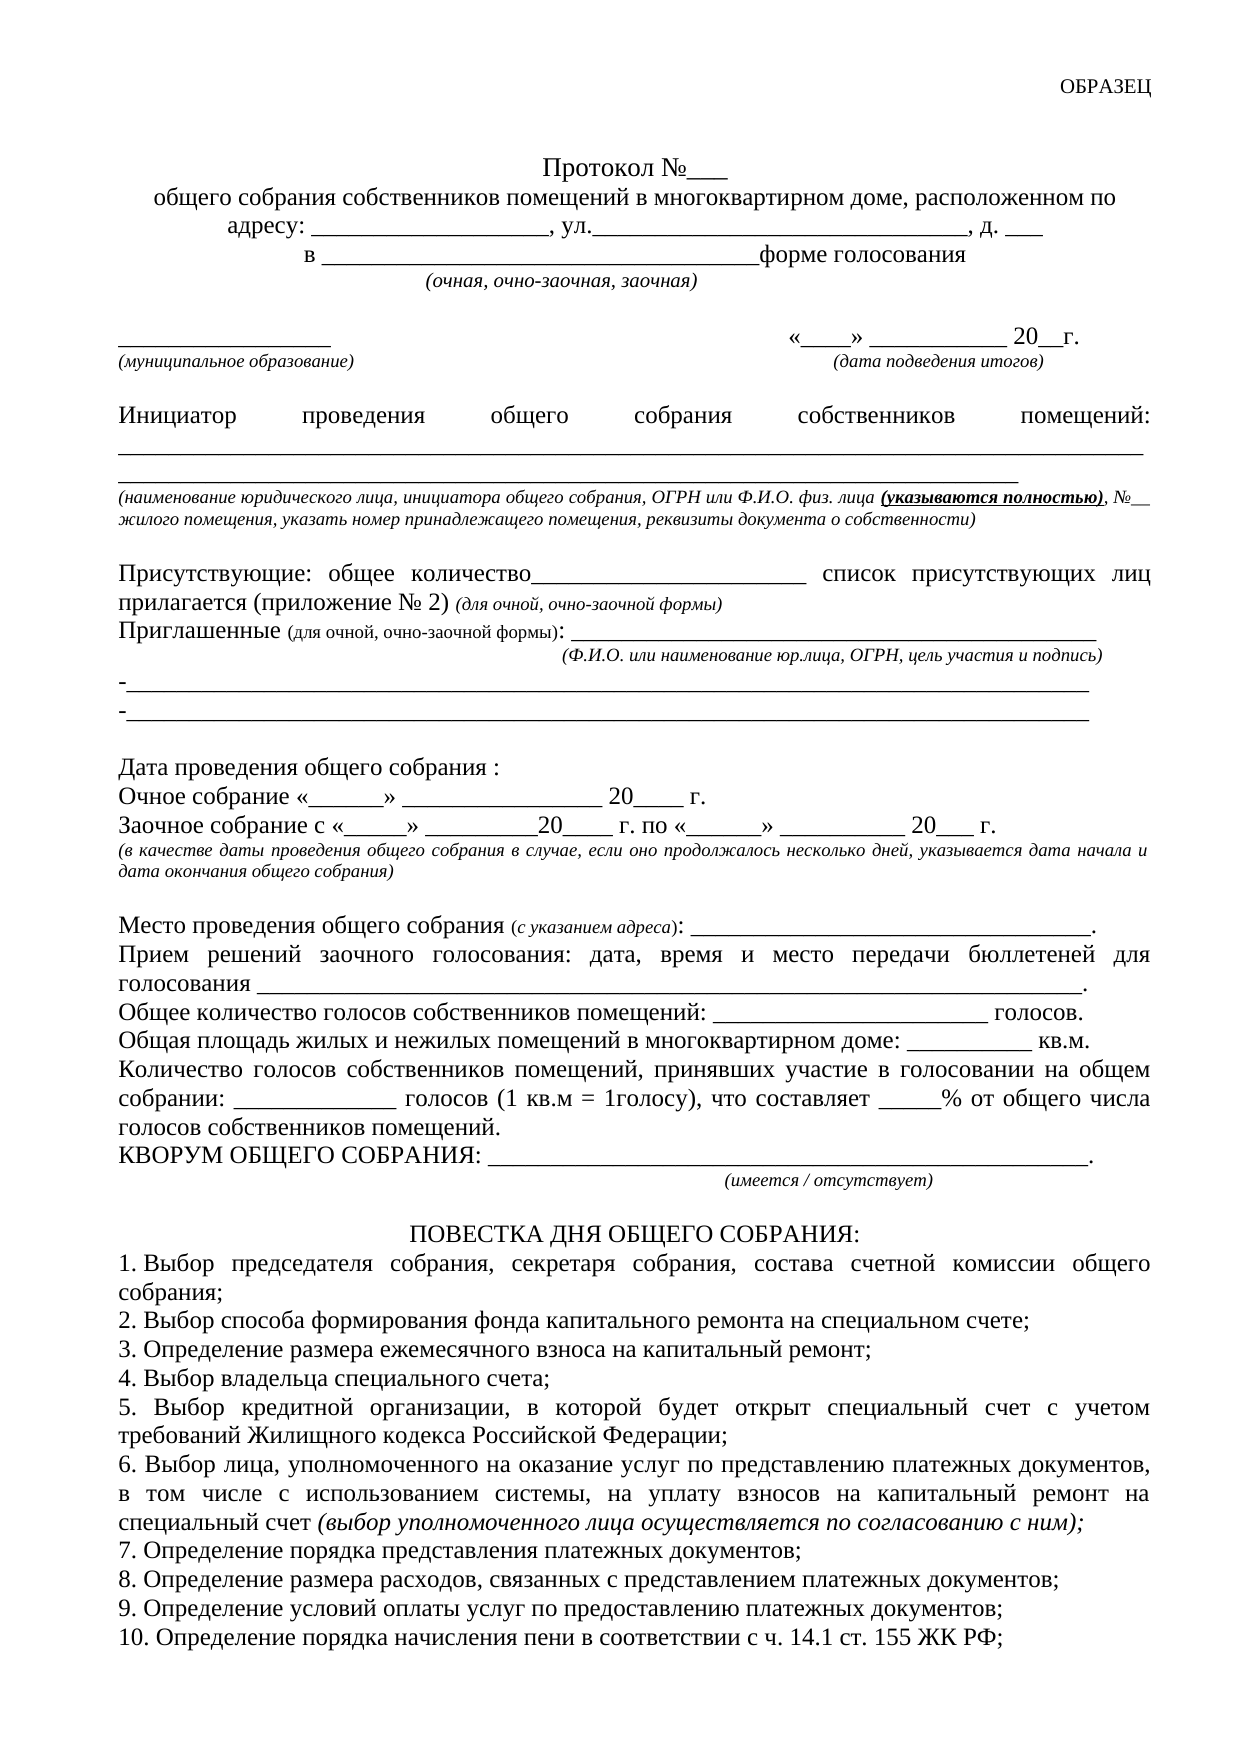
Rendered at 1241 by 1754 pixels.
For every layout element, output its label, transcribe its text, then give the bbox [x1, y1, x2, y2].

text _________________ «____» ___________ 20__г. [118, 321, 1152, 350]
text Присутствующие: общее количество______________________ список присутствующих лиц прилагается (приложение № 2) (для очной, очно-заочной формы) [118, 558, 1152, 616]
text Место проведения общего собрания (с указанием адреса): ________________________________. [118, 910, 1152, 939]
text (муниципальное образование) (дата подведения итогов) [118, 350, 1152, 371]
text общего собрания собственников помещений в многоквартирном доме, расположенном по адресу: ___________________, ул.______________________________, д. ___ [118, 182, 1152, 239]
text 2. Выбор способа формирования фонда капитального ремонта на специальном счете; [118, 1306, 1152, 1334]
text 7. Определение порядка представления платежных документов; [118, 1536, 1152, 1564]
text 1. Выбор председателя собрания, секретаря собрания, состава счетной комиссии общего собрания; [118, 1248, 1152, 1306]
text (Ф.И.О. или наименование юр.лица, ОГРН, цель участия и подпись) [118, 644, 1152, 666]
text КВОРУМ ОБЩЕГО СОБРАНИЯ: ________________________________________________. [118, 1140, 1152, 1169]
text Приглашенные (для очной, очно-заочной формы): __________________________________________ [118, 616, 1152, 644]
text Количество голосов собственников помещений, принявших участие в голосовании на общем собрании: _____________ голосов (1 кв.м = 1голосу), что составляет _____% от общего числа голосов собственников помещений. [118, 1054, 1152, 1140]
text Общая площадь жилых и нежилых помещений в многоквартирном доме: __________ кв.м. [118, 1025, 1152, 1054]
text Общее количество голосов собственников помещений: ______________________ голосов. [118, 997, 1152, 1025]
text Заочное собрание с «_____» _________20____ г. по «______» __________ 20___ г. [118, 810, 1152, 838]
text Очное собрание «______» ________________ 20____ г. [118, 781, 1152, 810]
text ПОВЕСТКА ДНЯ ОБЩЕГО СОБРАНИЯ: [118, 1219, 1152, 1248]
text (наименование юридического лица, инициатора общего собрания, ОГРН или Ф.И.О. физ. лица (указываются полностью), №__ жилого помещения, указать номер принадлежащего помещения, реквизиты документа о собственности) [118, 486, 1152, 529]
text (имеется / отсутствует) [118, 1169, 1152, 1191]
text Прием решений заочного голосования: дата, время и место передачи бюллетеней для голосования __________________________________________________________________. [118, 939, 1152, 997]
text (очная, очно-заочная, заочная) [118, 268, 1152, 292]
text 5. Выбор кредитной организации, в которой будет открыт специальный счет с учетом требований Жилищного кодекса Российской Федерации; [118, 1392, 1152, 1449]
text 4. Выбор владельца специального счета; [118, 1363, 1152, 1392]
text -_____________________________________________________________________________ [118, 695, 1152, 723]
text (в качестве даты проведения общего собрания в случае, если оно продолжалось несколько дней, указывается дата начала и дата окончания общего собрания) [118, 838, 1152, 882]
text 9. Определение условий оплаты услуг по предоставлению платежных документов; [118, 1593, 1152, 1622]
text в ___________________________________форме голосования [118, 239, 1152, 268]
text Дата проведения общего собрания : [118, 752, 1152, 781]
text 10. Определение порядка начисления пени в соответствии с ч. 14.1 ст. 155 ЖК РФ; [118, 1622, 1152, 1651]
text 3. Определение размера ежемесячного взноса на капитальный ремонт; [118, 1334, 1152, 1363]
text Протокол №___ [118, 151, 1152, 182]
text -_____________________________________________________________________________ [118, 666, 1152, 695]
text 6. Выбор лица, уполномоченного на оказание услуг по представлению платежных документов, в том числе с использованием системы, на уплату взносов на капитальный ремонт на специальный счет (выбор уполномоченного лица осуществляется по согласованию с ним); [118, 1449, 1152, 1536]
text 8. Определение размера расходов, связанных с представлением платежных документов; [118, 1564, 1152, 1593]
text Инициатор проведения общего собрания собственников помещений: __________________________________________________________________________________________________________________________________________________________ [118, 400, 1152, 486]
